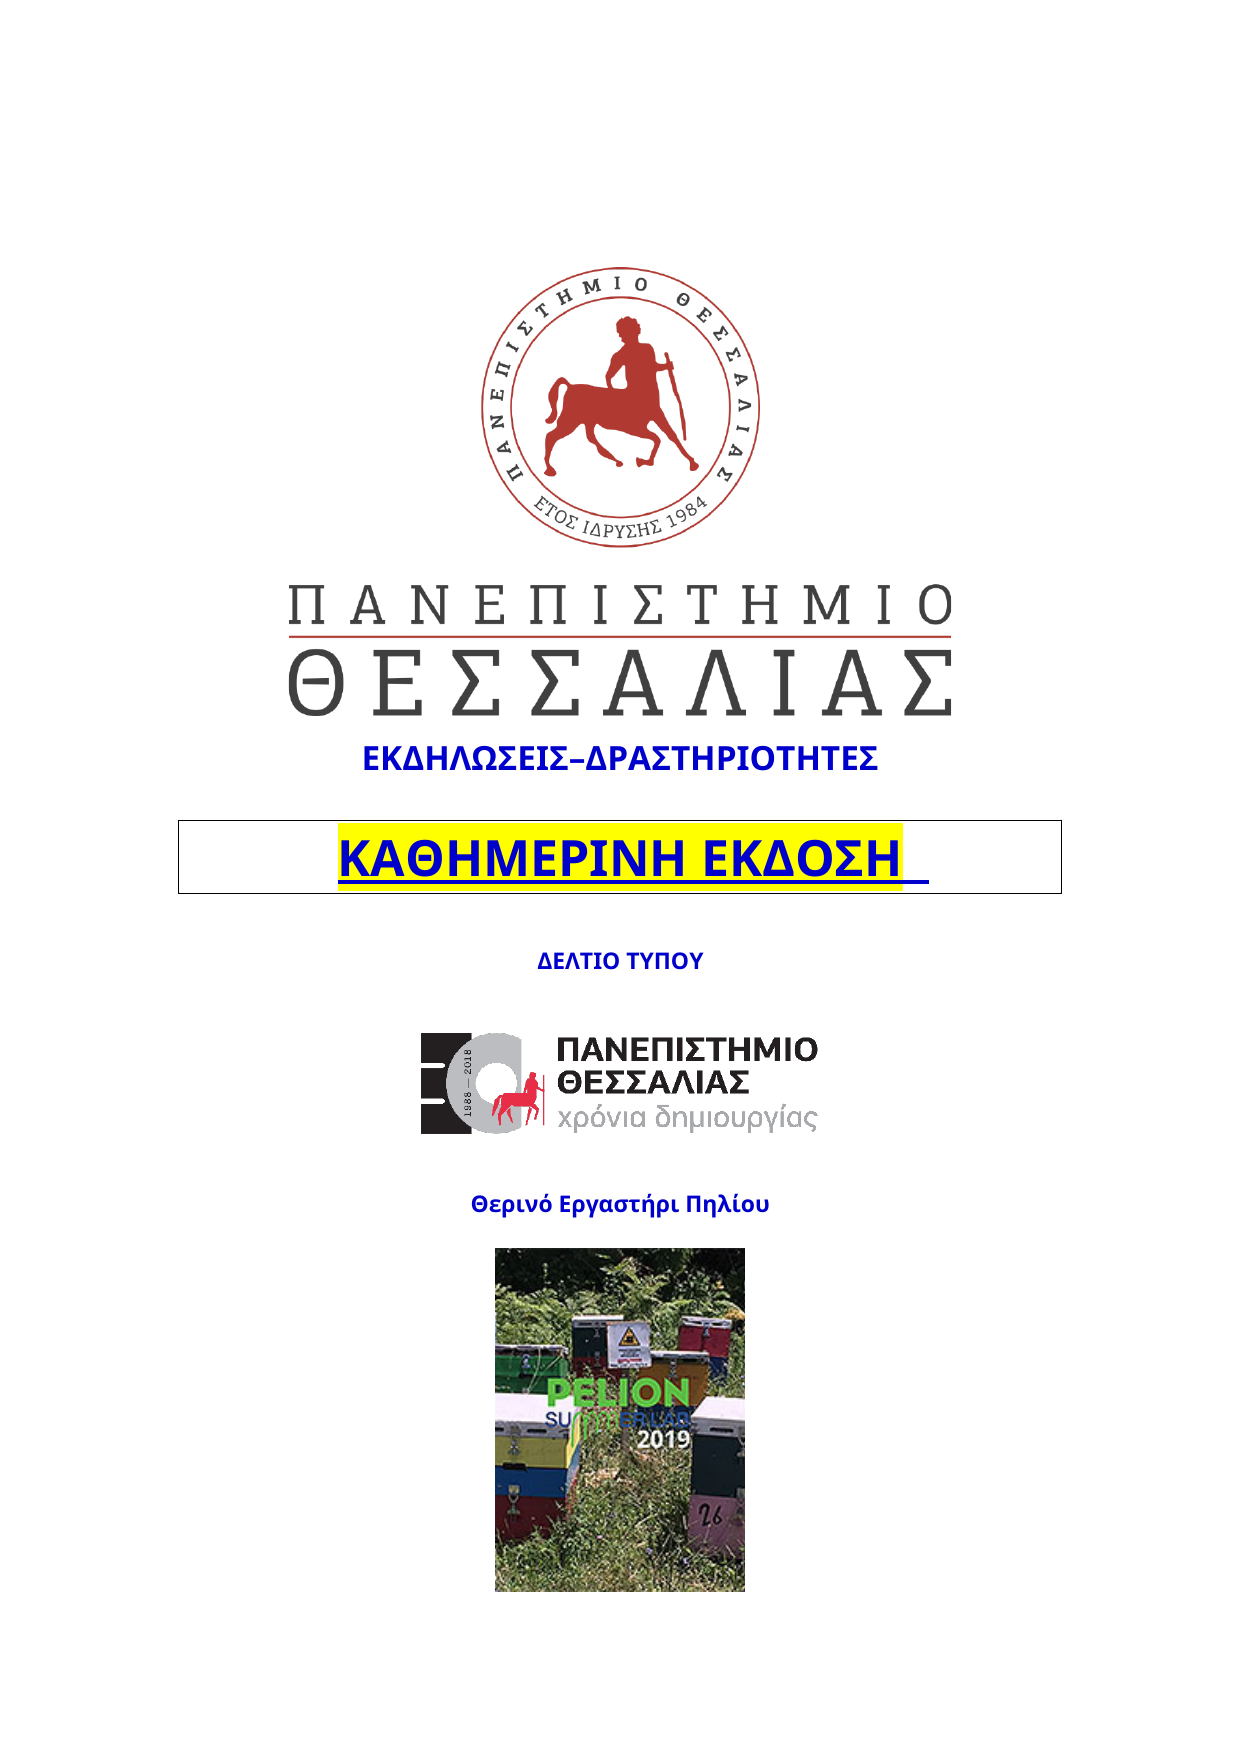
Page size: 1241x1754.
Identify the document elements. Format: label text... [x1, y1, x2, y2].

picture [288, 267, 952, 716]
text ΚΑΘΗΜΕΡΙΝΗ ΕΚΔΟΣΗ [179, 821, 1061, 893]
picture [391, 1003, 849, 1163]
text ΕΚΔΗΛΩΣΕΙΣ–ΔΡΑΣΤΗΡΙΟΤΗΤΕΣ [187, 735, 1053, 780]
text Θερινό Εργαστήρι Πηλίου [187, 1188, 1053, 1219]
picture [495, 1248, 745, 1592]
text ΔΕΛΤΙΟ ΤΥΠΟΥ [187, 945, 1053, 976]
